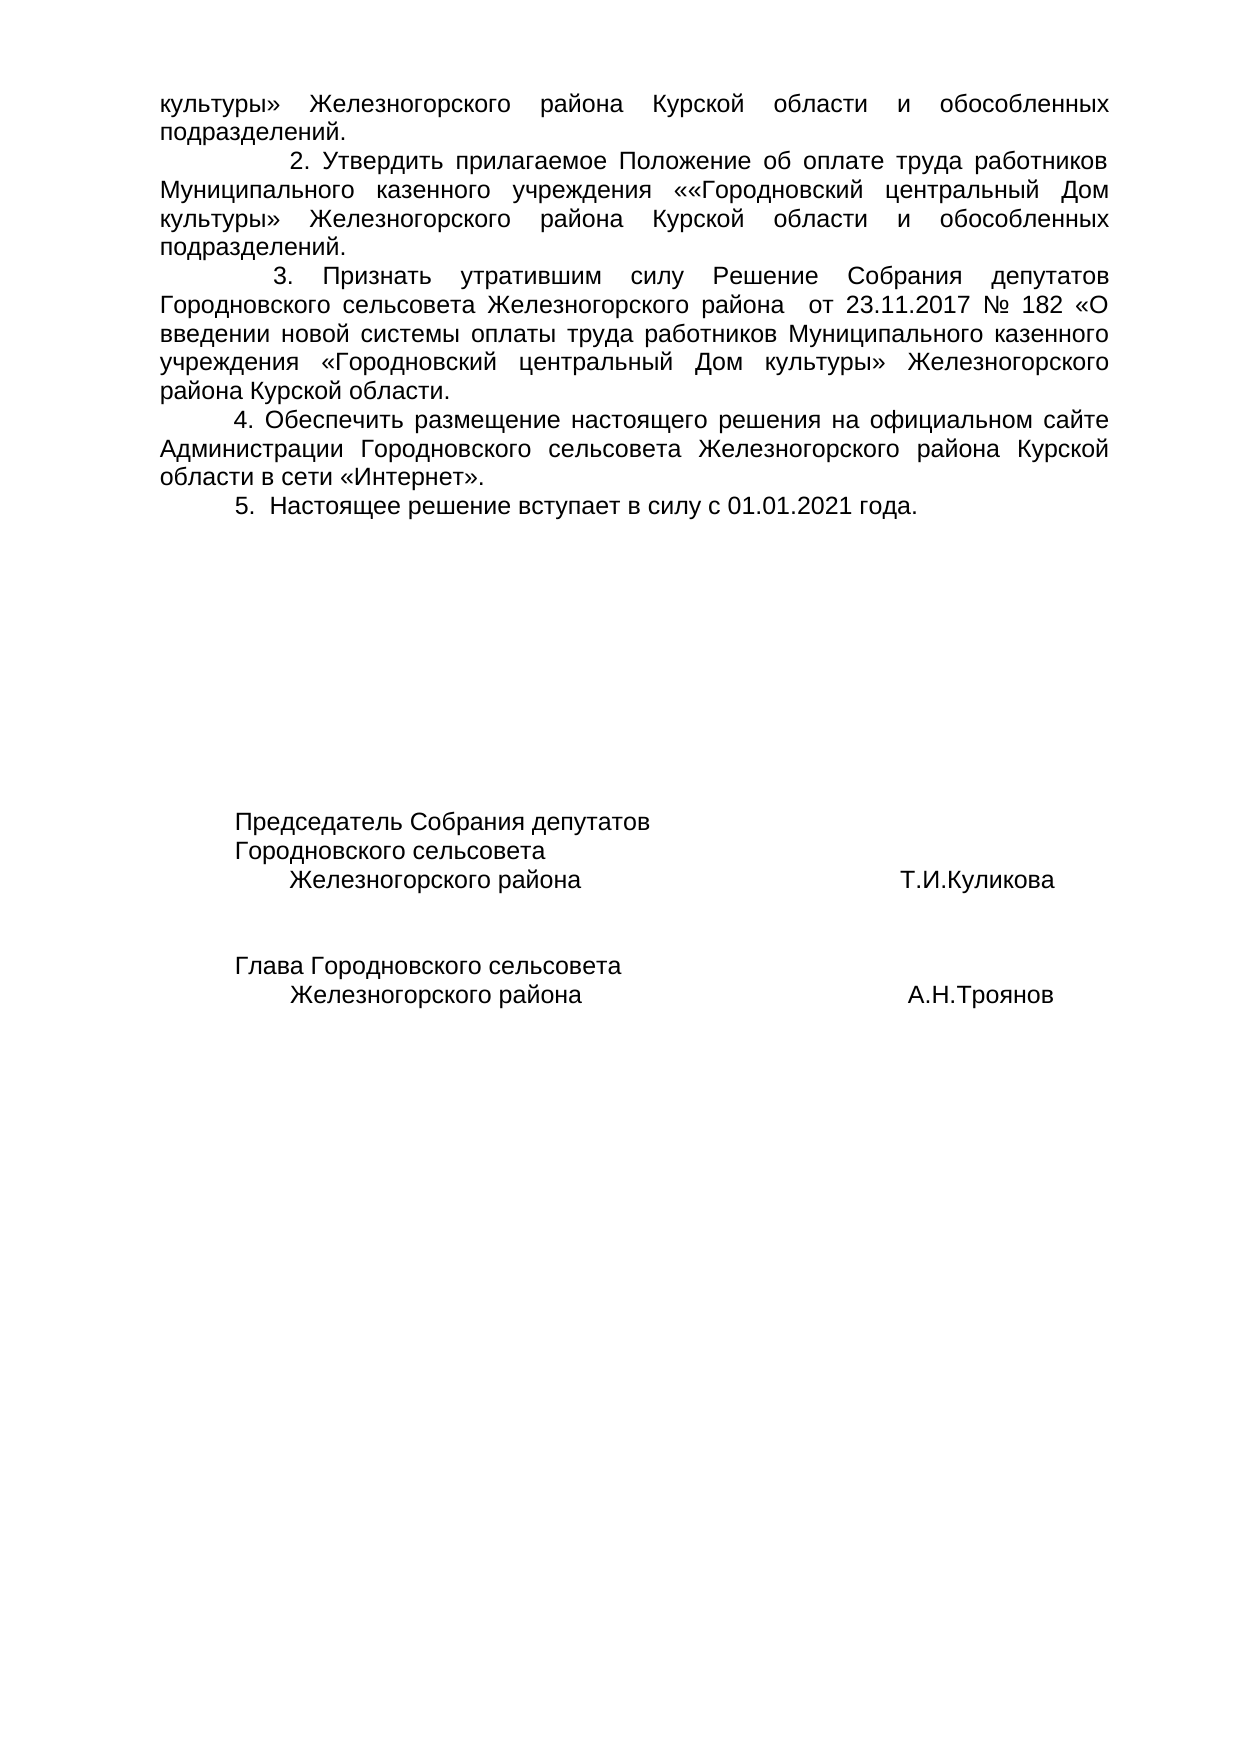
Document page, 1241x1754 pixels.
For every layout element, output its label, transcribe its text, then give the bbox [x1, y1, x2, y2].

text 5. Настоящее решение вступает в силу с 01.01.2021 года. [159, 491, 1110, 520]
text Глава Городновского сельсовета [159, 951, 1110, 980]
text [159, 89, 1110, 146]
text Железногорского района А.Н.Троянов [159, 980, 1110, 1009]
text Председатель Собрания депутатов [159, 807, 1110, 836]
text Городновского сельсовета [159, 836, 1110, 865]
text 3. Признать утратившим силу Решение Собрания депутатов Городновского сельсовета Железногорского района от 23.11.2017 № 182 «О введении новой системы оплаты труда работников Муниципального казенного учреждения «Городновский центральный Дом культуры» Железногорского района Курской области. [159, 261, 1110, 405]
text 4. Обеспечить размещение настоящего решения на официальном сайте Администрации Городновского сельсовета Железногорского района Курской области в сети «Интернет». [159, 405, 1110, 491]
text Железногорского района Т.И.Куликова [159, 865, 1110, 894]
text 2. Утвердить прилагаемое Положение об оплате труда работников Муниципального казенного учреждения ««Городновский центральный Дом культуры» Железногорского района Курской области и обособленных подразделений. [159, 146, 1110, 261]
